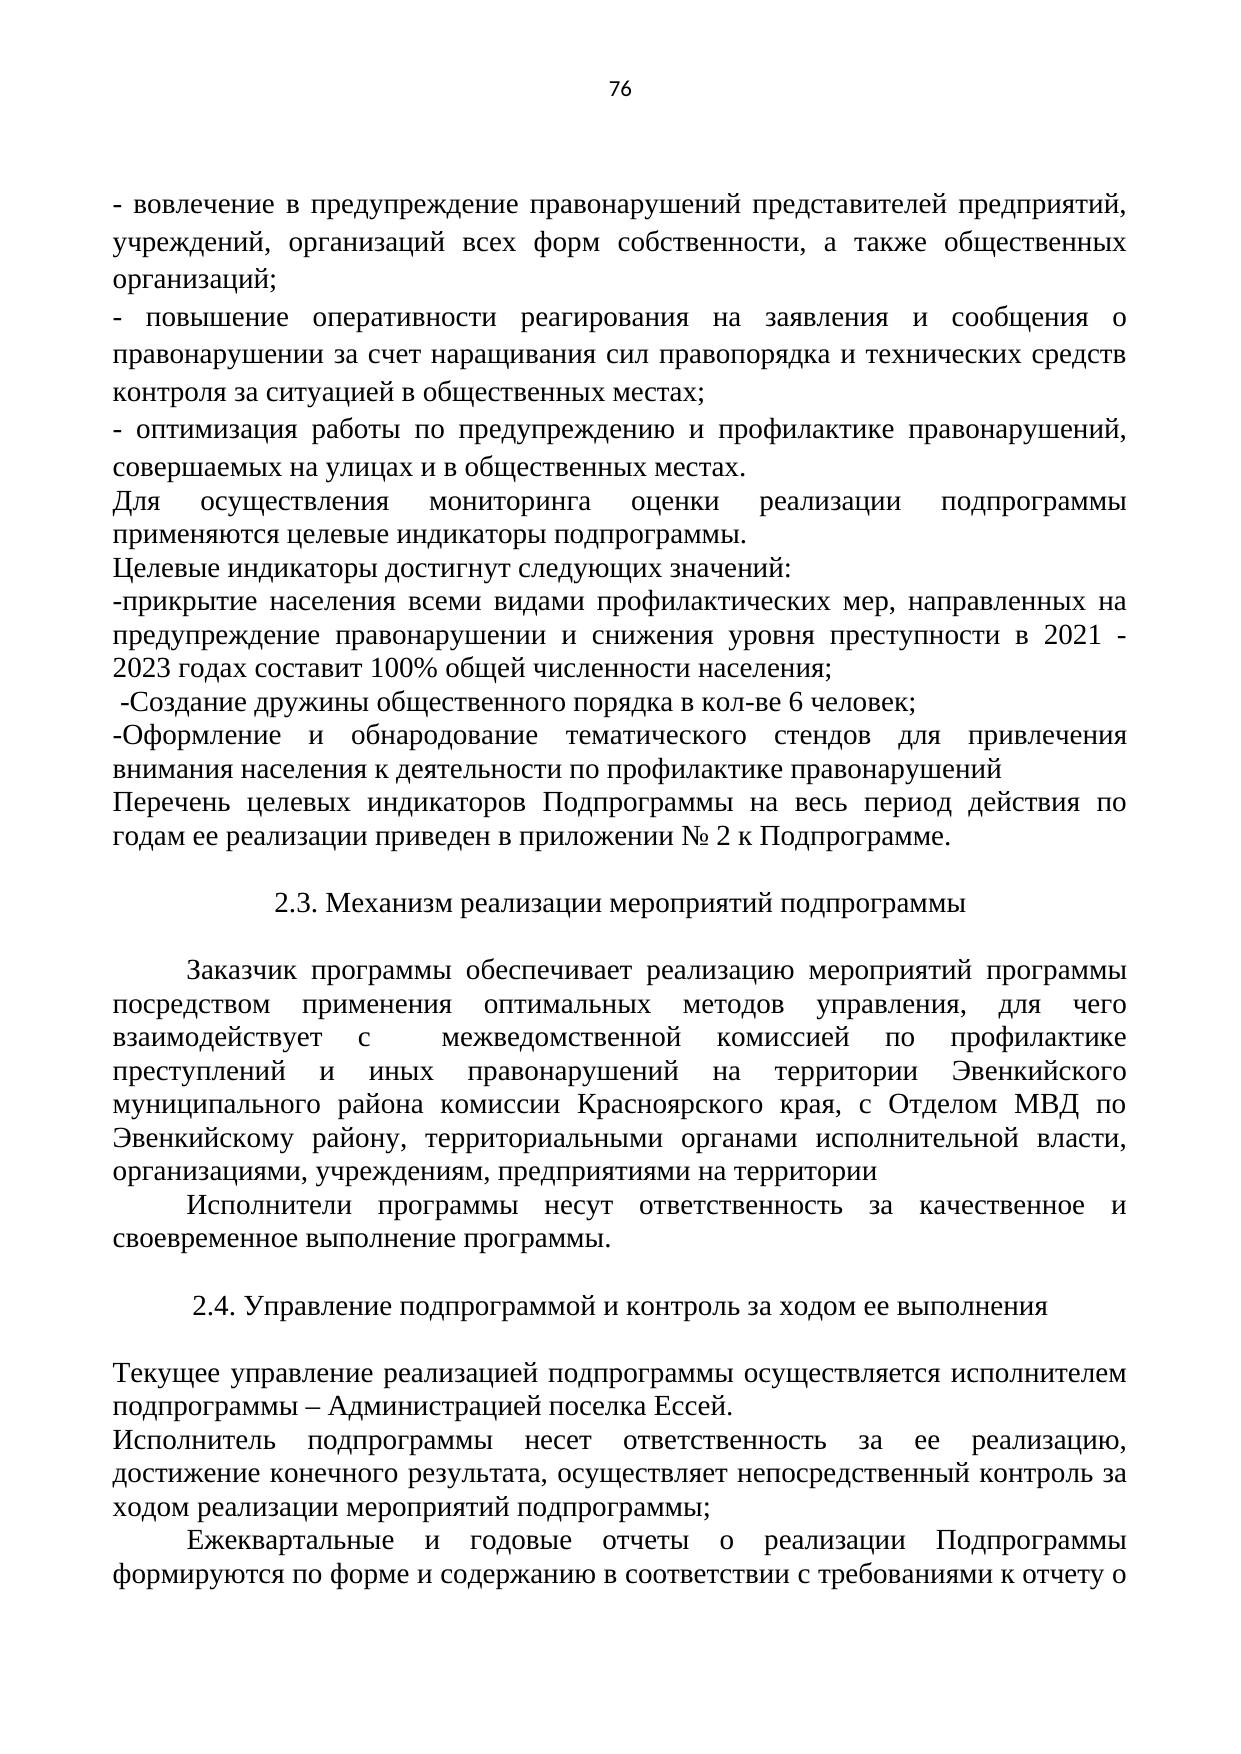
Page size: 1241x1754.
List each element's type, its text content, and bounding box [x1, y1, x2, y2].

text Заказчик программы обеспечивает реализацию мероприятий программы посредством применения оптимальных методов управления, для чего взаимодействует с межведомственной комиссией по профилактике преступлений и иных правонарушений на территории Эвенкийского муниципального района комиссии Красноярского края, с Отделом МВД по Эвенкийскому району, территориальными органами исполнительной власти, организациями, учреждениям, предприятиями на территории [112, 952, 1128, 1187]
text - оптимизация работы по предупреждению и профилактике правонарушений, совершаемых на улицах и в общественных местах. [112, 408, 1128, 483]
text -прикрытие населения всеми видами профилактических мер, направленных на предупреждение правонарушении и снижения уровня преступности в 2021 - 2023 годах составит 100% общей численности населения; [112, 583, 1128, 684]
text Исполнители программы несут ответственность за качественное и своевременное выполнение программы. [112, 1187, 1128, 1254]
text - вовлечение в предупреждение правонарушений представителей предприятий, учреждений, организаций всех форм собственности, а также общественных организаций; [112, 183, 1128, 295]
text 2.3. Механизм реализации мероприятий подпрограммы [112, 885, 1128, 919]
text Целевые индикаторы достигнут следующих значений: [112, 550, 1128, 583]
text Исполнитель подпрограммы несет ответственность за ее реализацию, достижение конечного результата, осуществляет непосредственный контроль за ходом реализации мероприятий подпрограммы; [112, 1422, 1128, 1522]
text Перечень целевых индикаторов Подпрограммы на весь период действия по годам ее реализации приведен в приложении № 2 к Подпрограмме. [112, 784, 1128, 852]
text -Оформление и обнародование тематического стендов для привлечения внимания населения к деятельности по профилактике правонарушений [112, 717, 1128, 784]
text - повышение оперативности реагирования на заявления и сообщения о правонарушении за счет наращивания сил правопорядка и технических средств контроля за ситуацией в общественных местах; [112, 295, 1128, 408]
text -Создание дружины общественного порядка в кол-ве 6 человек; [112, 684, 1128, 717]
text 2.4. Управление подпрограммой и контроль за ходом ее выполнения [112, 1288, 1128, 1321]
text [112, 1522, 1128, 1589]
text Текущее управление реализацией подпрограммы осуществляется исполнителем подпрограммы – Администрацией поселка Ессей. [112, 1355, 1128, 1422]
text Для осуществления мониторинга оценки реализации подпрограммы применяются целевые индикаторы подпрограммы. [112, 483, 1128, 550]
